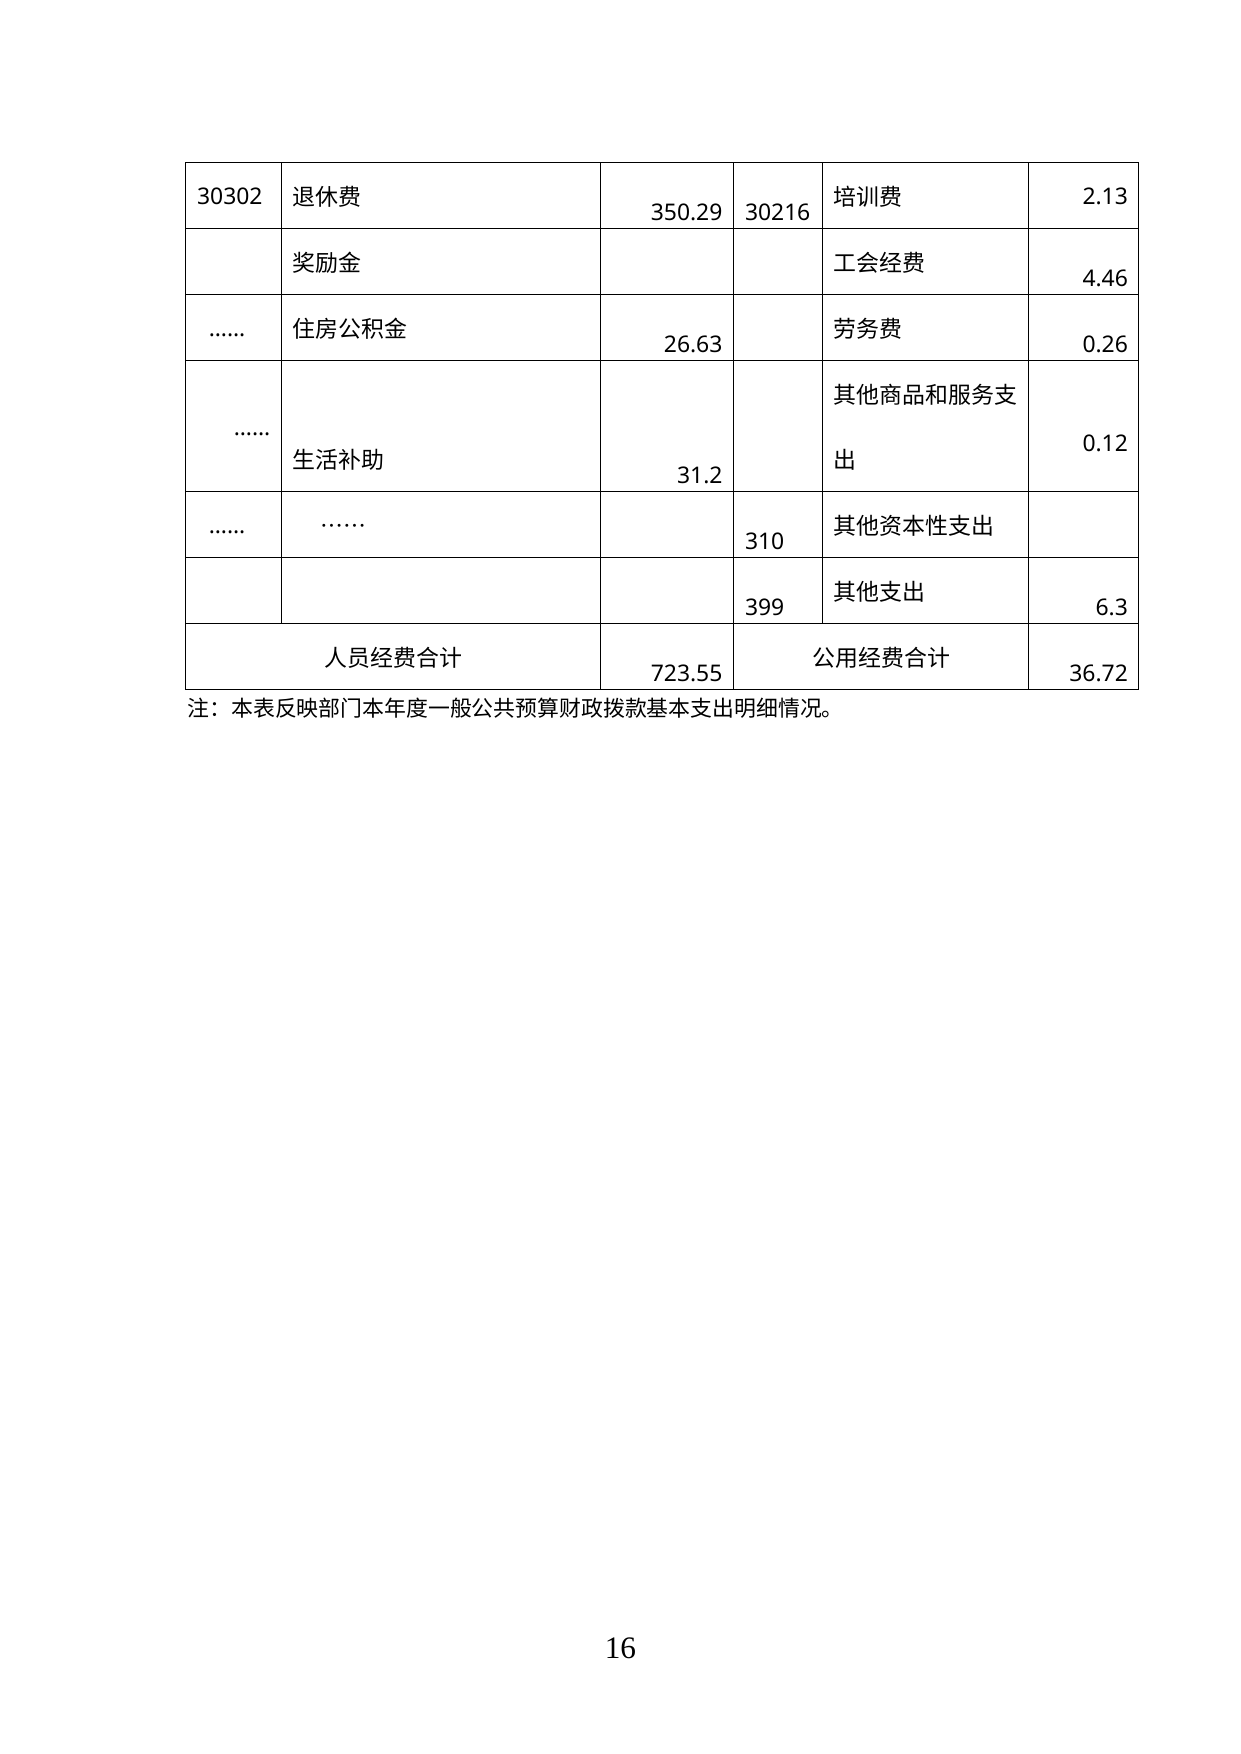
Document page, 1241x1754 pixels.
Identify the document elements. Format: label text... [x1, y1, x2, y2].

table_cell 培训费 [823, 163, 1028, 228]
table_cell [186, 229, 281, 294]
table_cell 30302 [186, 163, 281, 228]
table_cell 26.63 [601, 295, 733, 360]
table_cell 人员经费合计 [186, 624, 600, 689]
table_cell 36.72 [1029, 624, 1138, 689]
table_cell [282, 558, 600, 623]
table_cell 31.2 [601, 361, 733, 491]
table_cell 0.12 [1029, 361, 1138, 491]
table_cell 生活补助 [282, 361, 600, 491]
table_cell 其他商品和服务支出 [823, 361, 1028, 491]
table_cell 723.55 [601, 624, 733, 689]
table_cell 劳务费 [823, 295, 1028, 360]
table_cell 公用经费合计 [734, 624, 1028, 689]
text 注：本表反映部门本年度一般公共预算财政拨款基本支出明细情况。 [187, 690, 1053, 723]
table_cell [1029, 492, 1138, 557]
table_cell [601, 229, 733, 294]
table_cell [601, 492, 733, 557]
table_cell [734, 229, 822, 294]
table_cell …… [186, 492, 281, 557]
table_cell 住房公积金 [282, 295, 600, 360]
table_cell 其他支出 [823, 558, 1028, 623]
table_cell [734, 361, 822, 491]
table_cell [601, 558, 733, 623]
table_cell …… [186, 295, 281, 360]
table_cell 399 [734, 558, 822, 623]
table_cell 工会经费 [823, 229, 1028, 294]
table_cell 退休费 [282, 163, 600, 228]
table_cell 奖励金 [282, 229, 600, 294]
table_cell 2.13 [1029, 163, 1138, 228]
table_cell 30216 [734, 163, 822, 228]
table_cell 350.29 [601, 163, 733, 228]
table_cell [734, 295, 822, 360]
table_cell 4.46 [1029, 229, 1138, 294]
table_cell 0.26 [1029, 295, 1138, 360]
table_cell …… [282, 492, 600, 557]
table_cell 310 [734, 492, 822, 557]
table_cell 其他资本性支出 [823, 492, 1028, 557]
table_cell 6.3 [1029, 558, 1138, 623]
table_cell …… [186, 361, 281, 491]
table_cell [186, 558, 281, 623]
